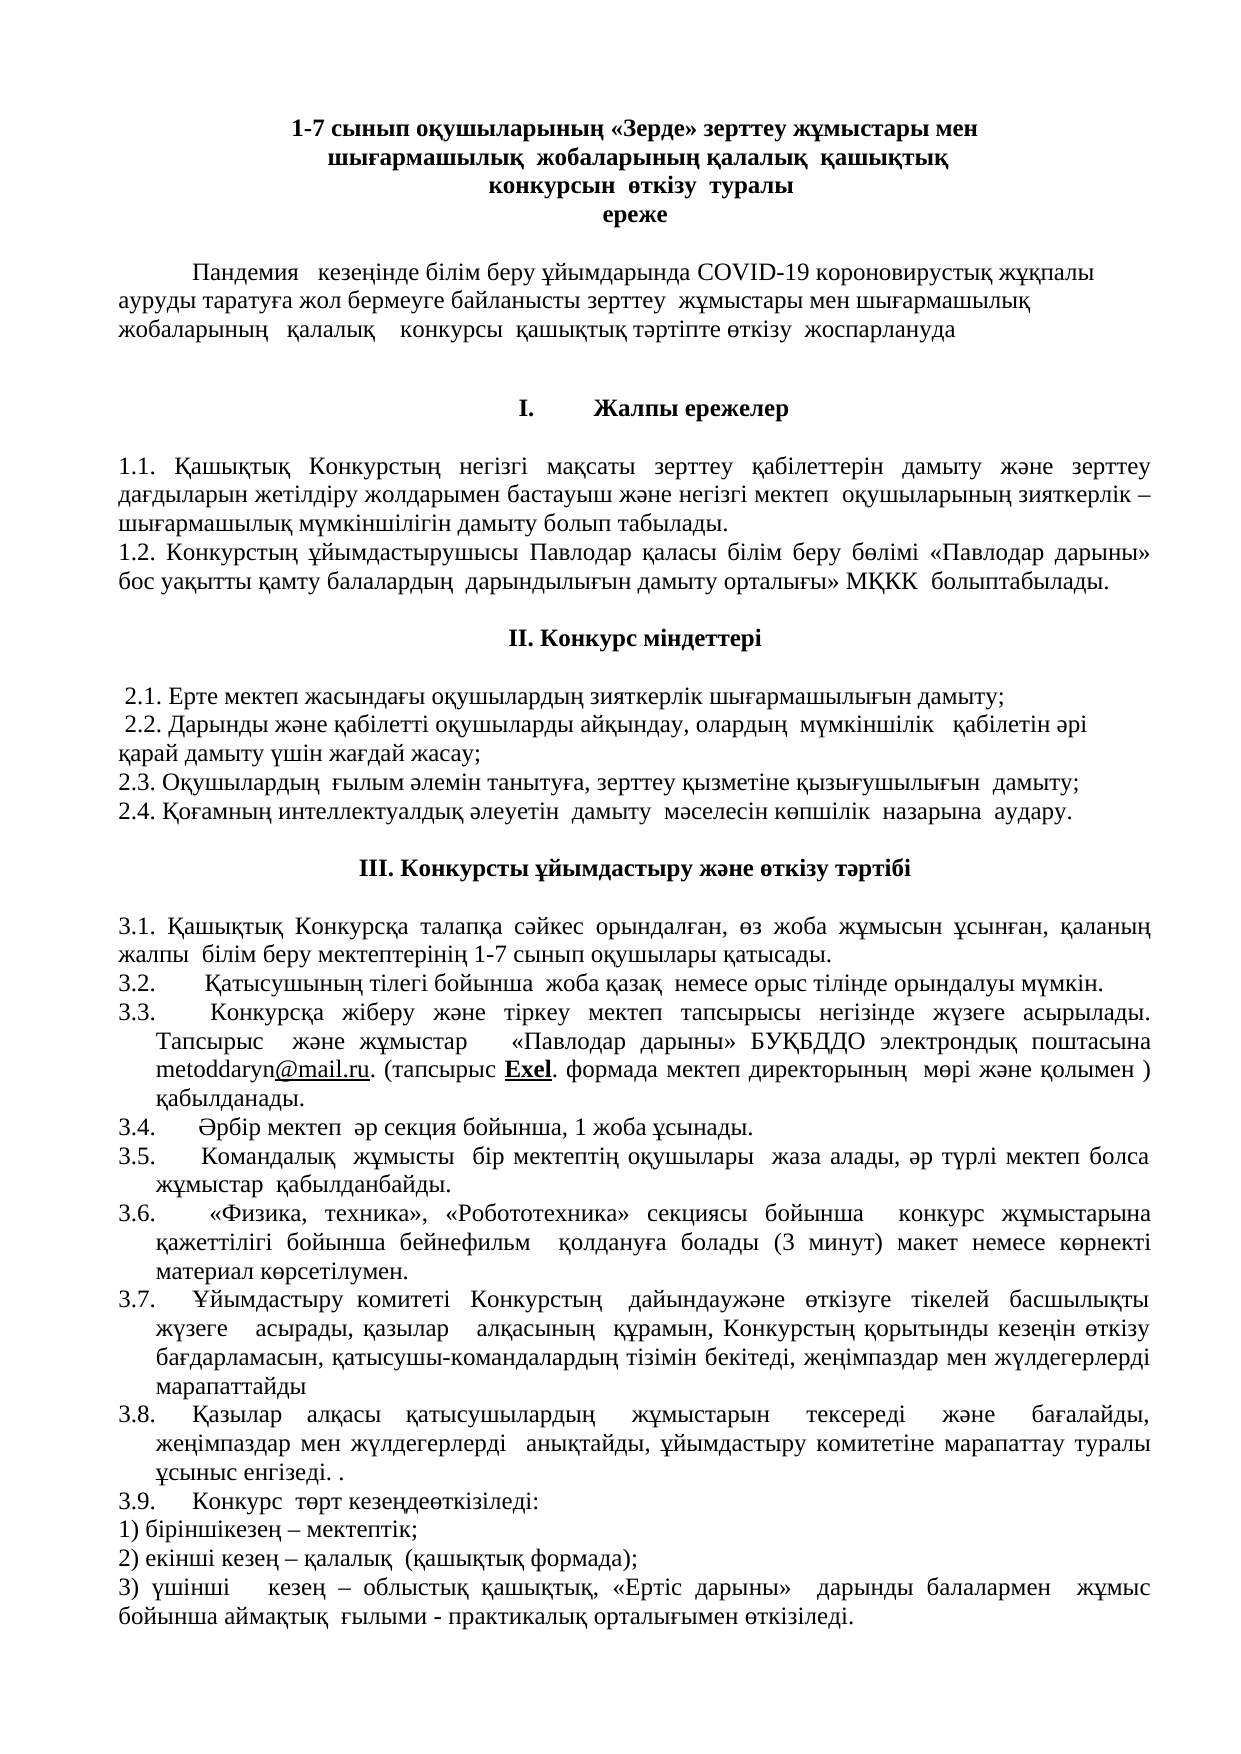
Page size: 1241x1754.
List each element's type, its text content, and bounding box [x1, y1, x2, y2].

list Жалпы ережелер [156, 393, 1152, 422]
text 1.1. Қашықтық Конкурстың негізгі мақсаты зерттеу қабілеттерін дамыту және зерттеу дағдыларын жетілдіру жолдарымен бастауыш және негізгі мектеп оқушыларының зияткерлік –шығармашылық мүмкіншілігін дамыту болып табылады. [118, 451, 1152, 537]
text 2.2. Дарынды және қабілетті оқушыларды айқындау, олардың мүмкіншілік қабілетін әрі қарай дамыту үшін жағдай жасау; [118, 709, 1152, 767]
text ереже [118, 199, 1152, 228]
text 2.3. Оқушылардың ғылым әлемін танытуға, зерттеу қызметіне қызығушылығын дамыту; [118, 767, 1152, 796]
text шығармашылық жобаларының қалалық қашықтық [118, 142, 1152, 170]
text Пандемия кезеңінде білім беру ұйымдарында COVID-19 короновирустық жұқпалы ауруды таратуға жол бермеуге байланысты зерттеу жұмыстары мен шығармашылық жобаларының қалалық конкурсы қашықтық тәртіпте өткізу жоспарлануда [118, 257, 1152, 343]
text 2.4. Қоғамның интеллектуалдық әлеуетін дамыту мәселесін көпшілік назарына аудару. [118, 796, 1152, 824]
list Конкурс төрт кезеңдеөткізіледі: [118, 1486, 1152, 1514]
list Конкурсқа жіберу және тіркеу мектеп тапсырысы негізінде жүзеге асырылады. Тапсырыс және жұмыстар «Павлодар дарыны» БУҚБДДО электрондық поштасына metoddaryn@mail.ru. (тапсырыс Exel. формада мектеп директорының мөрі және қолымен ) қабылданады. [118, 997, 1152, 1112]
text ІІ. Конкурс міндеттері [118, 623, 1152, 652]
text 3.1. Қашықтық Конкурсқа талапқа сәйкес орындалған, өз жоба жұмысын ұсынған, қаланың жалпы білім беру мектептерінің 1-7 сынып оқушылары қатысады. [118, 911, 1152, 968]
text 1-7 сынып оқушыларының «Зерде» зерттеу жұмыстары мен [118, 113, 1152, 142]
list Қатысушының тілегі бойынша жоба қазақ немесе орыс тілінде орындалуы мүмкін. [118, 968, 1152, 997]
text конкурсын өткізу туралы [118, 170, 1152, 199]
text 1) біріншікезең – мектептік; [118, 1514, 1152, 1543]
text 1.2. Конкурстың ұйымдастырушысы Павлодар қаласы білім беру бөлімі «Павлодар дарыны» бос уақытты қамту балалардың дарындылығын дамыту орталығы» МҚКК болыптабылады. [118, 537, 1152, 594]
text 2) екінші кезең – қалалық (қашықтық формада); [118, 1543, 1152, 1572]
text 3) үшінші кезең – облыстық қашықтық, «Ертiс дарыны» дарынды балалармен жұмыс бойынша аймақтық ғылыми - практикалық орталығымен өткізіледі. [118, 1572, 1152, 1629]
list «Физика, техника», «Робототехника» секциясы бойынша конкурс жұмыстарына қажеттілігі бойынша бейнефильм қолдануға болады (3 минут) макет немесе көрнекті материал көрсетілумен. [118, 1198, 1152, 1284]
text III. Конкурсты ұйымдастыру және өткізу тәртібі [118, 853, 1152, 882]
list Әрбір мектеп әр секция бойынша, 1 жоба ұсынады. [118, 1112, 1152, 1141]
list Қазылар алқасы қатысушылардың жұмыстарын тексереді және бағалайды, жеңімпаздар мен жүлдегерлерді анықтайды, ұйымдастыру комитетіне марапаттау туралы ұсыныс енгізеді. . [118, 1399, 1152, 1486]
list Командалық жұмысты бір мектептің оқушылары жаза алады, әр түрлі мектеп болса жұмыстар қабылданбайды. [118, 1141, 1152, 1198]
text 2.1. Ерте мектеп жасындағы оқушылардың зияткерлік шығармашылығын дамыту; [118, 681, 1152, 709]
list Ұйымдастыру комитеті Конкурстың дайындаужәне өткізуге тікелей басшылықты жүзеге асырады, қазылар алқасының құрамын, Конкурстың қорытынды кезеңін өткізу бағдарламасын, қатысушы-командалардың тізімін бекітеді, жеңімпаздар мен жүлдегерлерді марапаттайды [118, 1284, 1152, 1399]
